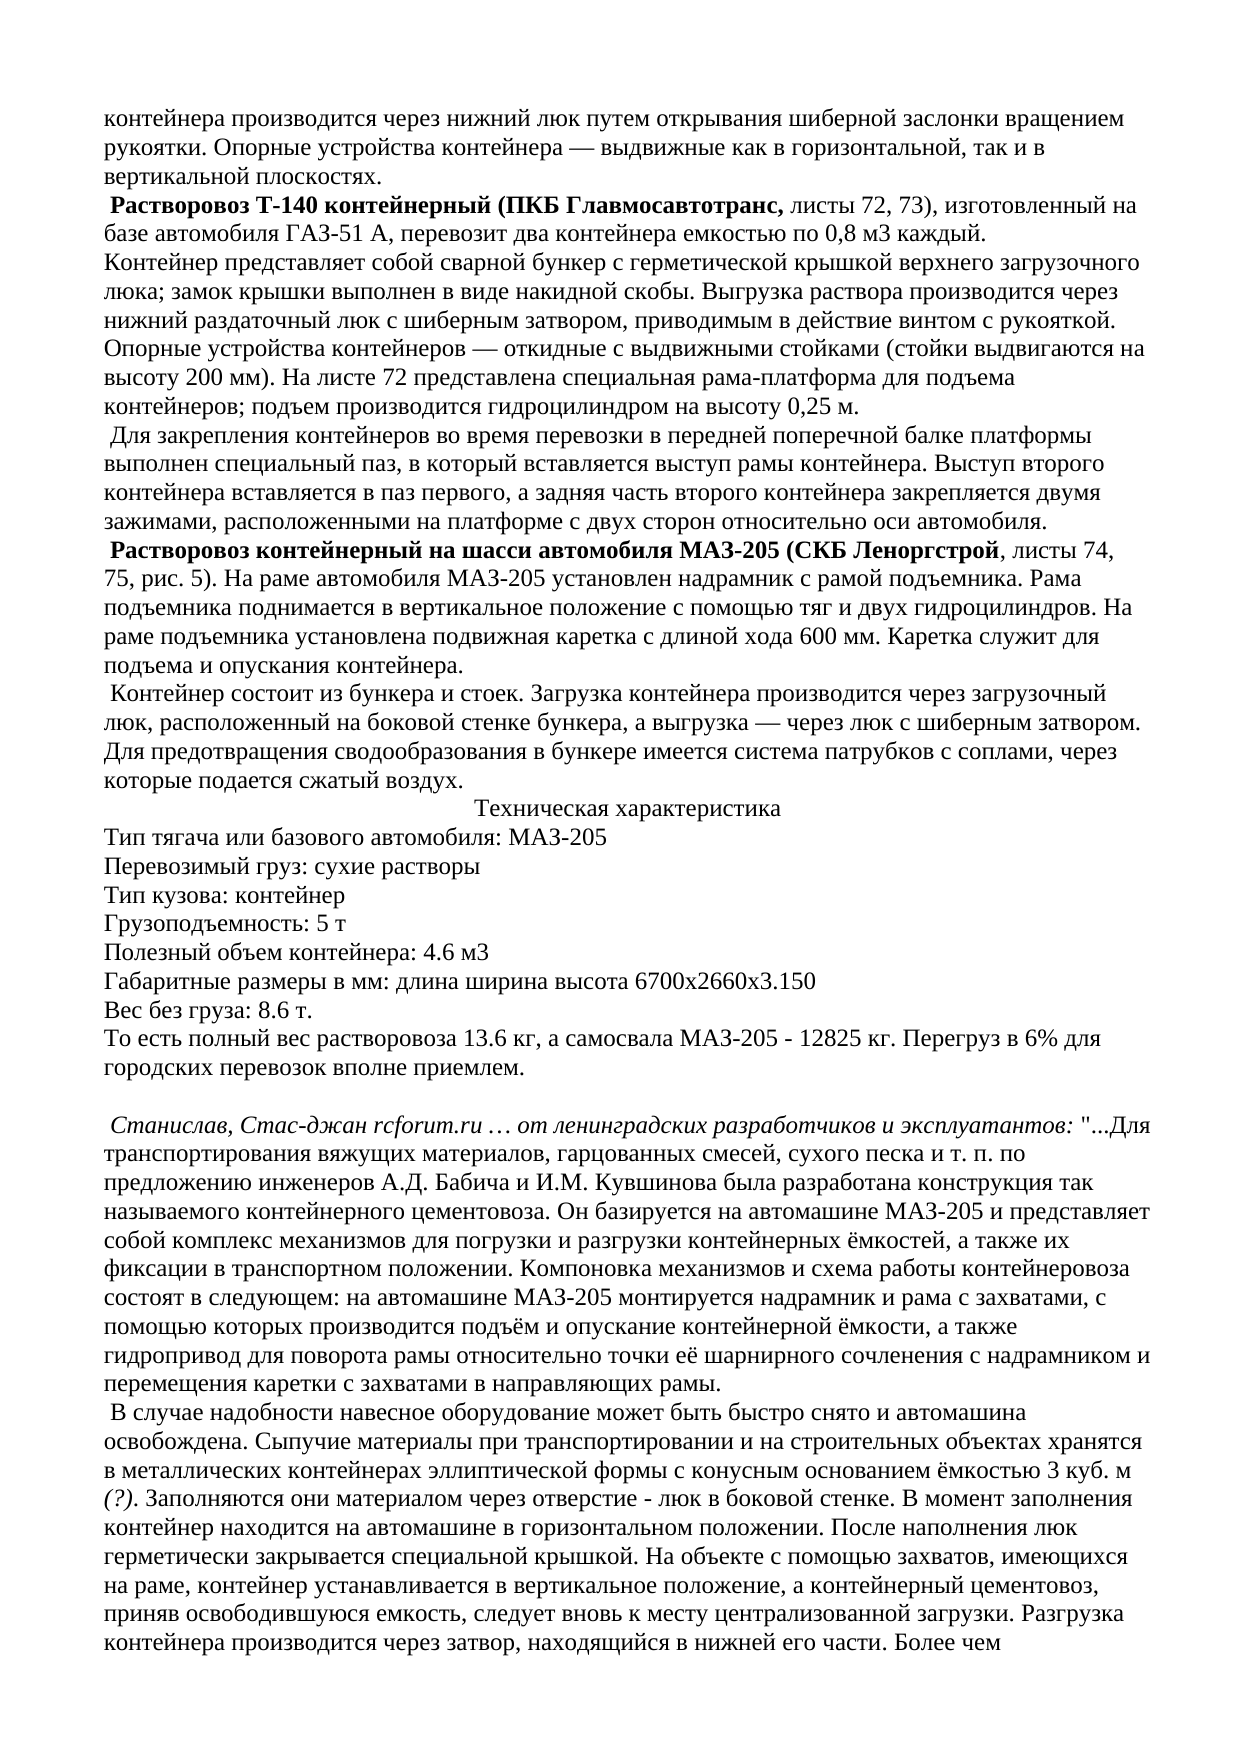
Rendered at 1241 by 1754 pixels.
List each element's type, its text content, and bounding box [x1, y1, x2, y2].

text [103, 103, 1152, 190]
text Для закрепления контейнеров во время перевозки в передней поперечной балке платформы выполнен специальный паз, в который вставляется выступ рамы контейнера. Выступ второго контейнера вставляется в паз первого, а задняя часть второго контейнера закрепляется двумя зажимами, расположенными на платформе с двух сторон относительно оси автомобиля. [103, 420, 1152, 535]
text Контейнер представляет собой сварной бункер с герметической крышкой верхнего загрузочного люка; замок крышки выполнен в виде накидной скобы. Выгрузка раствора производится через нижний раздаточный люк с шиберным затвором, приводимым в действие винтом с рукояткой. [103, 247, 1152, 333]
text Техническая характеристика [103, 793, 1152, 822]
text Габаритные размеры в мм: длина ширина высота 6700х2660х3.150 [103, 966, 1152, 995]
text Перевозимый груз: сухие растворы [103, 851, 1152, 880]
text Полезный объем контейнера: 4.6 м3 [103, 937, 1152, 966]
text Станислав, Стас-джан rcforum.ru … от ленинградских разработчиков и эксплуатантов: "...Для транспортирования вяжущих материалов, гарцованных смесей, сухого песка и т. п. по предложению инженеров А.Д. Бабича и И.М. Кувшинова была разработана конструкция так называемого контейнерного цементовоза. Он базируется на автомашине МАЗ-205 и представляет собой комплекс механизмов для погрузки и разгрузки контейнерных ёмкостей, а также их фиксации в транспортном положении. Компоновка механизмов и схема работы контейнеровоза состоят в следующем: на автомашине МАЗ-205 монтируется надрамник и рама с захватами, с помощью которых производится подъём и опускание контейнерной ёмкости, а также гидропривод для поворота рамы относительно точки её шарнирного сочленения с надрамником и перемещения каретки с захватами в направляющих рамы. [103, 1110, 1152, 1397]
text Растворовоз контейнерный на шасси автомобиля МАЗ-205 (СКБ Леноргстрой, листы 74, 75, рис. 5). На раме автомобиля МАЗ-205 установлен надрамник с рамой подъемника. Рама подъемника поднимается в вертикальное положение с помощью тяг и двух гидроцилиндров. На раме подъемника установлена подвижная каретка с длиной хода 600 мм. Каретка служит для подъема и опускания контейнера. [103, 535, 1152, 678]
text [103, 1397, 1152, 1656]
text Вес без груза: 8.6 т. [103, 995, 1152, 1023]
text Тип тягача или базового автомобиля: МАЗ-205 [103, 822, 1152, 851]
text То есть полный вес растворовоза 13.6 кг, а самосвала МАЗ-205 - 12825 кг. Перегруз в 6% для городских перевозок вполне приемлем. [103, 1023, 1152, 1081]
text Опорные устройства контейнеров — откидные с выдвижными стойками (стойки выдвигаются на высоту 200 мм). На листе 72 представлена специальная рама-платформа для подъема контейнеров; подъем производится гидроцилиндром на высоту 0,25 м. [103, 333, 1152, 420]
text Грузоподъемность: 5 т [103, 908, 1152, 937]
text Тип кузова: контейнер [103, 880, 1152, 908]
text Растворовоз Т-140 контейнерный (ПКБ Главмосавтотранс, листы 72, 73), изготовленный на базе автомобиля ГАЗ-51 А, перевозит два контейнера емкостью по 0,8 м3 каждый. [103, 190, 1152, 247]
text Контейнер состоит из бункера и стоек. Загрузка контейнера производится через загрузочный люк, расположенный на боковой стенке бункера, а выгрузка — через люк с шиберным затвором. Для предотвращения сводообразования в бункере имеется система патрубков с соплами, через которые подается сжатый воздух. [103, 678, 1152, 793]
